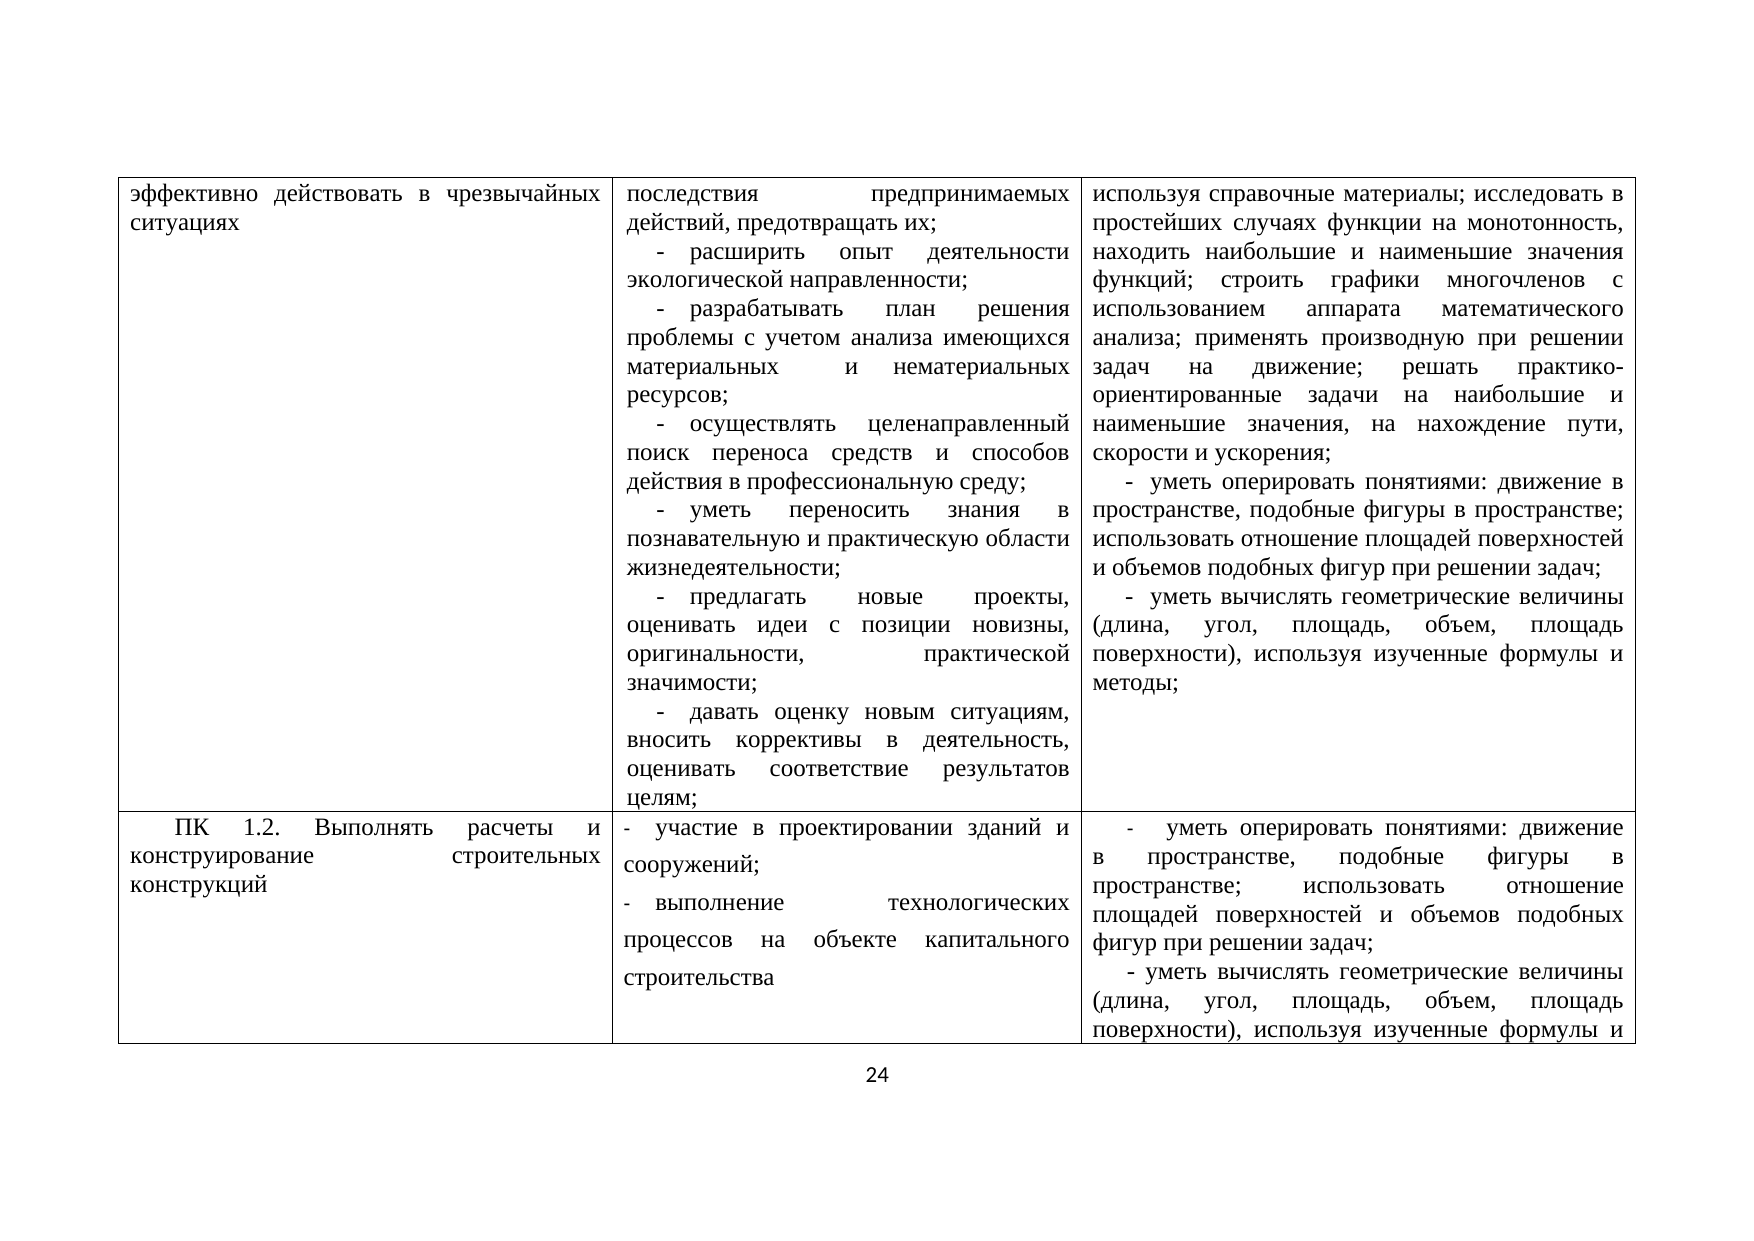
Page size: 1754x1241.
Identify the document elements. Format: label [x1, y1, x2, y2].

table_cell [613, 178, 1081, 811]
table_cell [119, 178, 612, 811]
table_cell [1082, 178, 1635, 811]
table_cell [119, 812, 612, 1042]
table_cell [1082, 812, 1635, 1042]
table_cell [613, 812, 1081, 1042]
